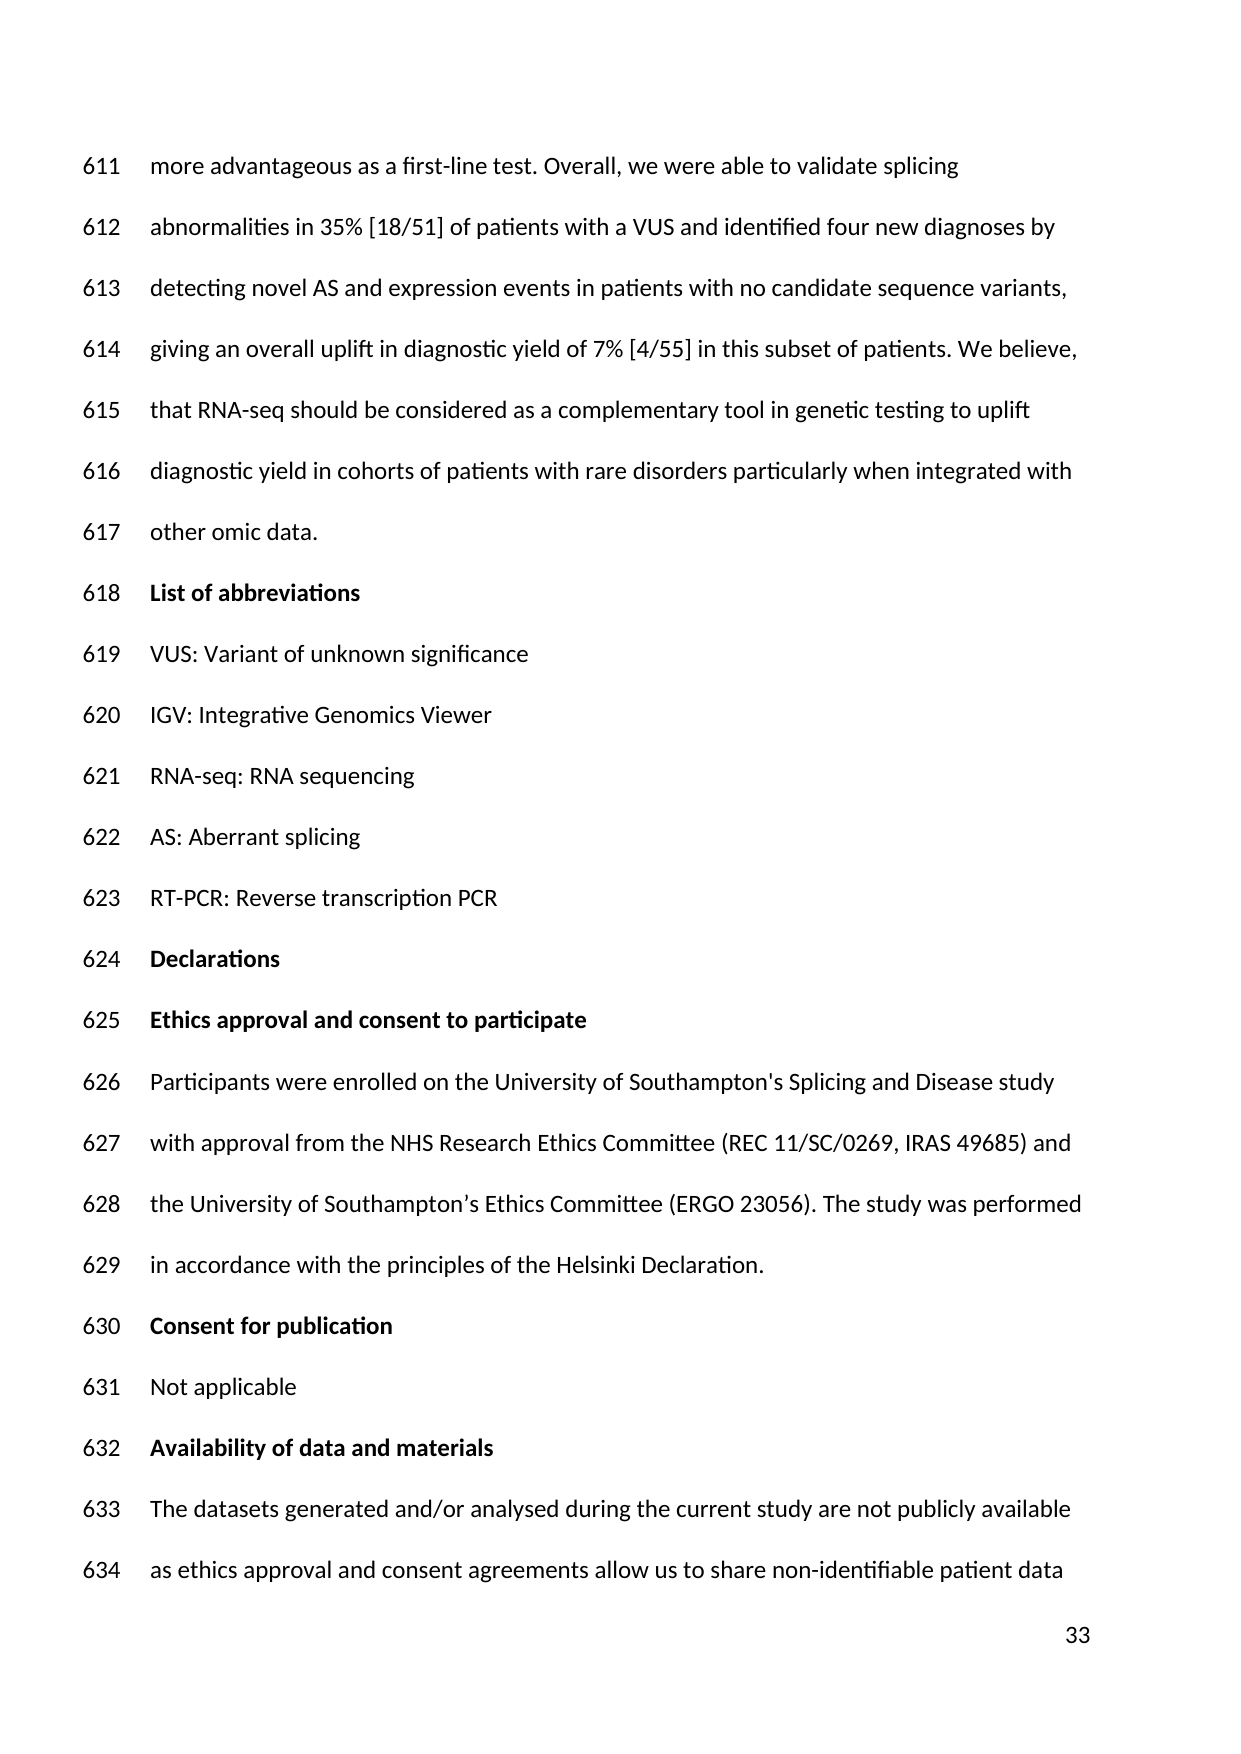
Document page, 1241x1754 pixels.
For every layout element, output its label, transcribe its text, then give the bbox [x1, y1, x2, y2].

text IGV: Integrative Genomics Viewer [150, 699, 1090, 730]
text RT-PCR: Reverse transcription PCR [150, 882, 1090, 913]
subtitle Ethics approval and consent to participate [150, 1004, 1090, 1035]
subtitle Consent for publication [150, 1310, 1090, 1340]
text AS: Aberrant splicing [150, 821, 1090, 852]
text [150, 1493, 1090, 1584]
text Not applicable [150, 1371, 1090, 1401]
text RNA-seq: RNA sequencing [150, 760, 1090, 791]
subtitle Availability of data and materials [150, 1432, 1090, 1462]
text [150, 150, 1090, 547]
text Participants were enrolled on the University of Southampton's Splicing and Disease study with approval from the NHS Research Ethics Committee (REC 11/SC/0269, IRAS 49685) and the University of Southampton’s Ethics Committee (ERGO 23056). The study was performed in accordance with the principles of the Helsinki Declaration. [150, 1066, 1090, 1279]
subtitle List of abbreviations [150, 577, 1090, 608]
text VUS: Variant of unknown significance [150, 638, 1090, 669]
subtitle Declarations [150, 943, 1090, 974]
